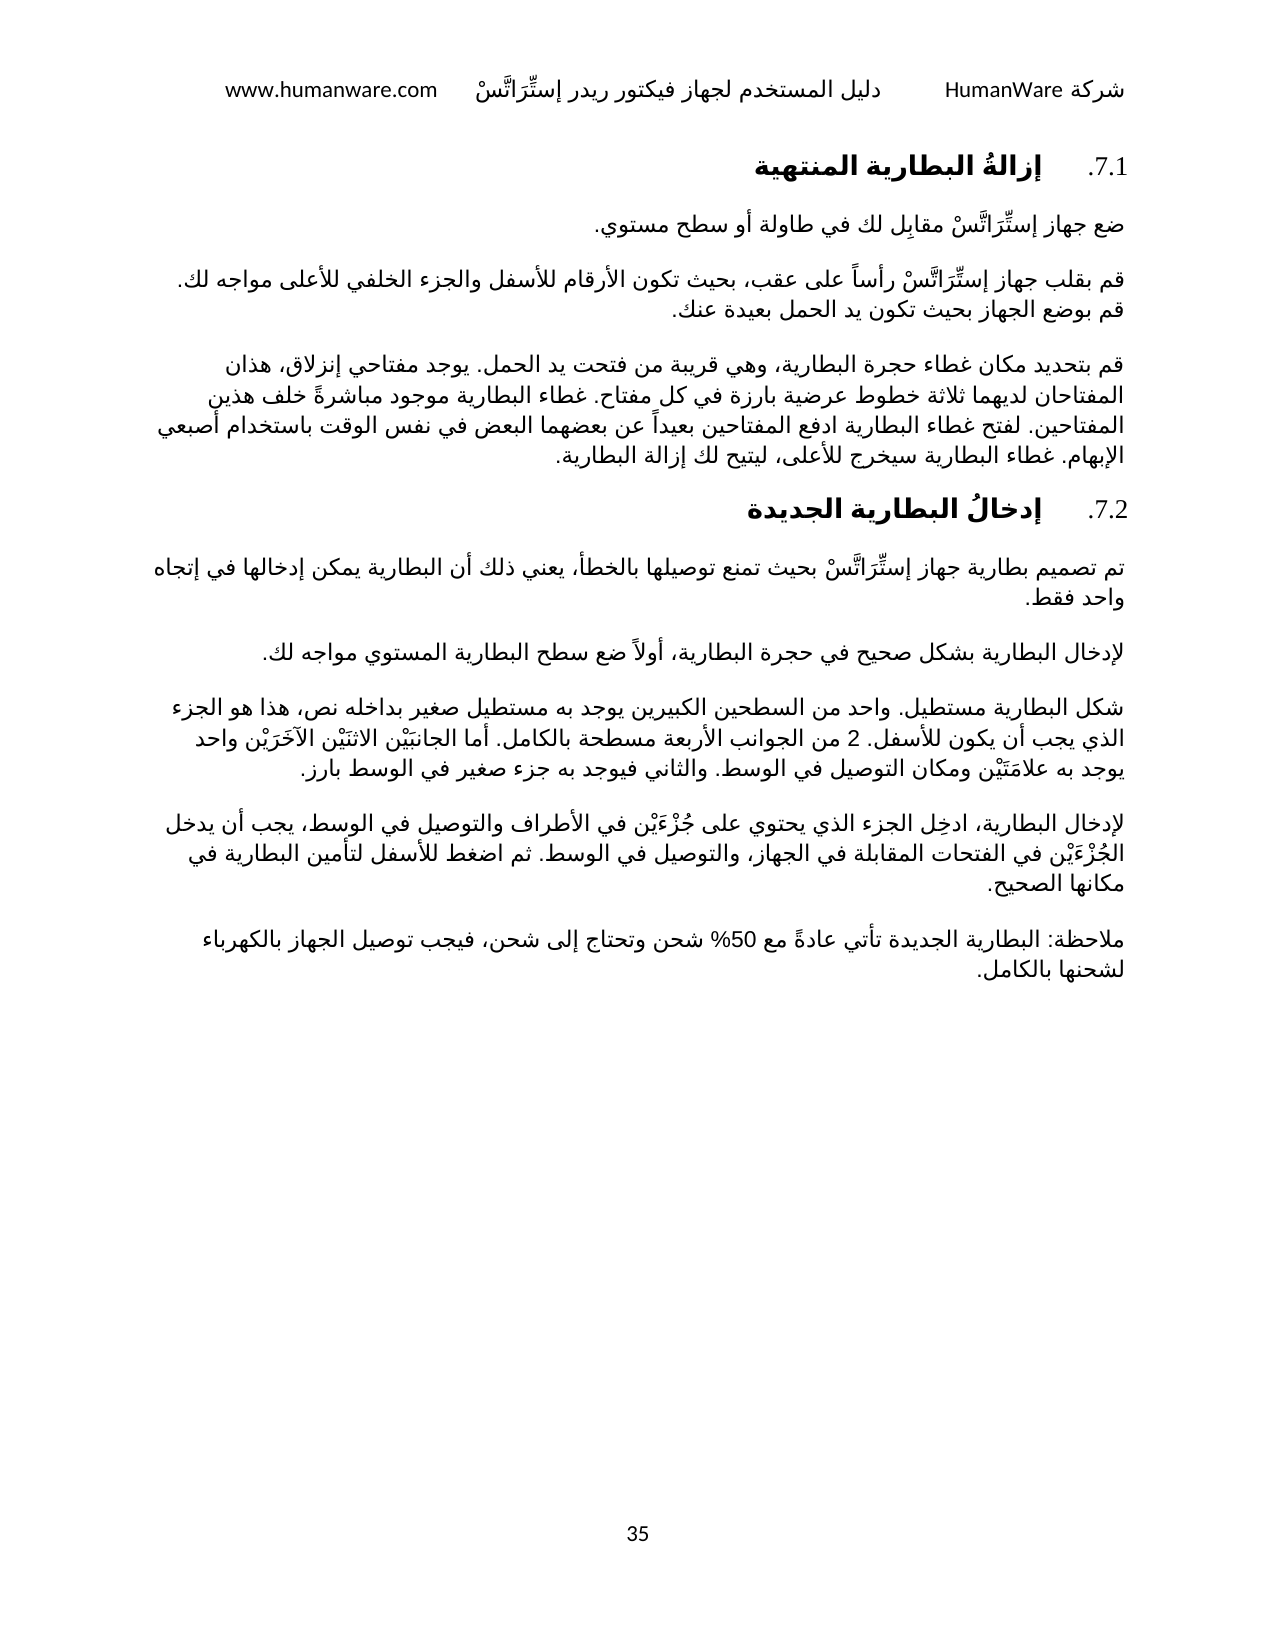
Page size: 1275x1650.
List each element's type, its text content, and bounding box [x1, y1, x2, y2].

subtitle إدخالُ البطارية الجديدة [150, 493, 1087, 524]
text تم تصميم بطارية جهاز إستِّرَاتَّسْ بحيث تمنع توصيلها بالخطأ، يعني ذلك أن البطارية يمكن إدخالها في إتجاه واحد فقط. [150, 554, 1125, 610]
text لإدخال البطارية، ادخِل الجزء الذي يحتوي على جُزْءَيْن في الأطراف والتوصيل في الوسط، يجب أن يدخل الجُزْءَيْن في الفتحات المقابلة في الجهاز، والتوصيل في الوسط. ثم اضغط للأسفل لتأمين البطارية في مكانها الصحيح. [150, 810, 1125, 897]
subtitle إزالةُ البطارية المنتهية [150, 150, 1087, 181]
text شكل البطارية مستطيل. واحد من السطحين الكبيرين يوجد به مستطيل صغير بداخله نص، هذا هو الجزء الذي يجب أن يكون للأسفل. 2 من الجوانب الأربعة مسطحة بالكامل. أما الجانبَيْن الاثنَيْن الآخَرَيْن واحد يوجد به علامَتَيْن ومكان التوصيل في الوسط. والثاني فيوجد به جزء صغير في الوسط بارز. [150, 694, 1125, 781]
text قم بقلب جهاز إستِّرَاتَّسْ رأساً على عقب، بحيث تكون الأرقام للأسفل والجزء الخلفي للأعلى مواجه لك. قم بوضع الجهاز بحيث تكون يد الحمل بعيدة عنك. [150, 266, 1125, 322]
text قم بتحديد مكان غطاء حجرة البطارية، وهي قريبة من فتحت يد الحمل. يوجد مفتاحي إنزلاق، هذان المفتاحان لديهما ثلاثة خطوط عرضية بارزة في كل مفتاح. غطاء البطارية موجود مباشرةً خلف هذين المفتاحين. لفتح غطاء البطارية ادفع المفتاحين بعيداً عن بعضهما البعض في نفس الوقت باستخدام أصبعي الإبهام. غطاء البطارية سيخرج للأعلى، ليتيح لك إزالة البطارية. [150, 351, 1125, 468]
text ضع جهاز إستِّرَاتَّسْ مقابِل لك في طاولة أو سطح مستوي. [150, 211, 1125, 237]
text ملاحظة: البطارية الجديدة تأتي عادةً مع 50% شحن وتحتاج إلى شحن، فيجب توصيل الجهاز بالكهرباء لشحنها بالكامل. [150, 926, 1125, 982]
text لإدخال البطارية بشكل صحيح في حجرة البطارية، أولاً ضع سطح البطارية المستوي مواجه لك. [150, 639, 1125, 666]
